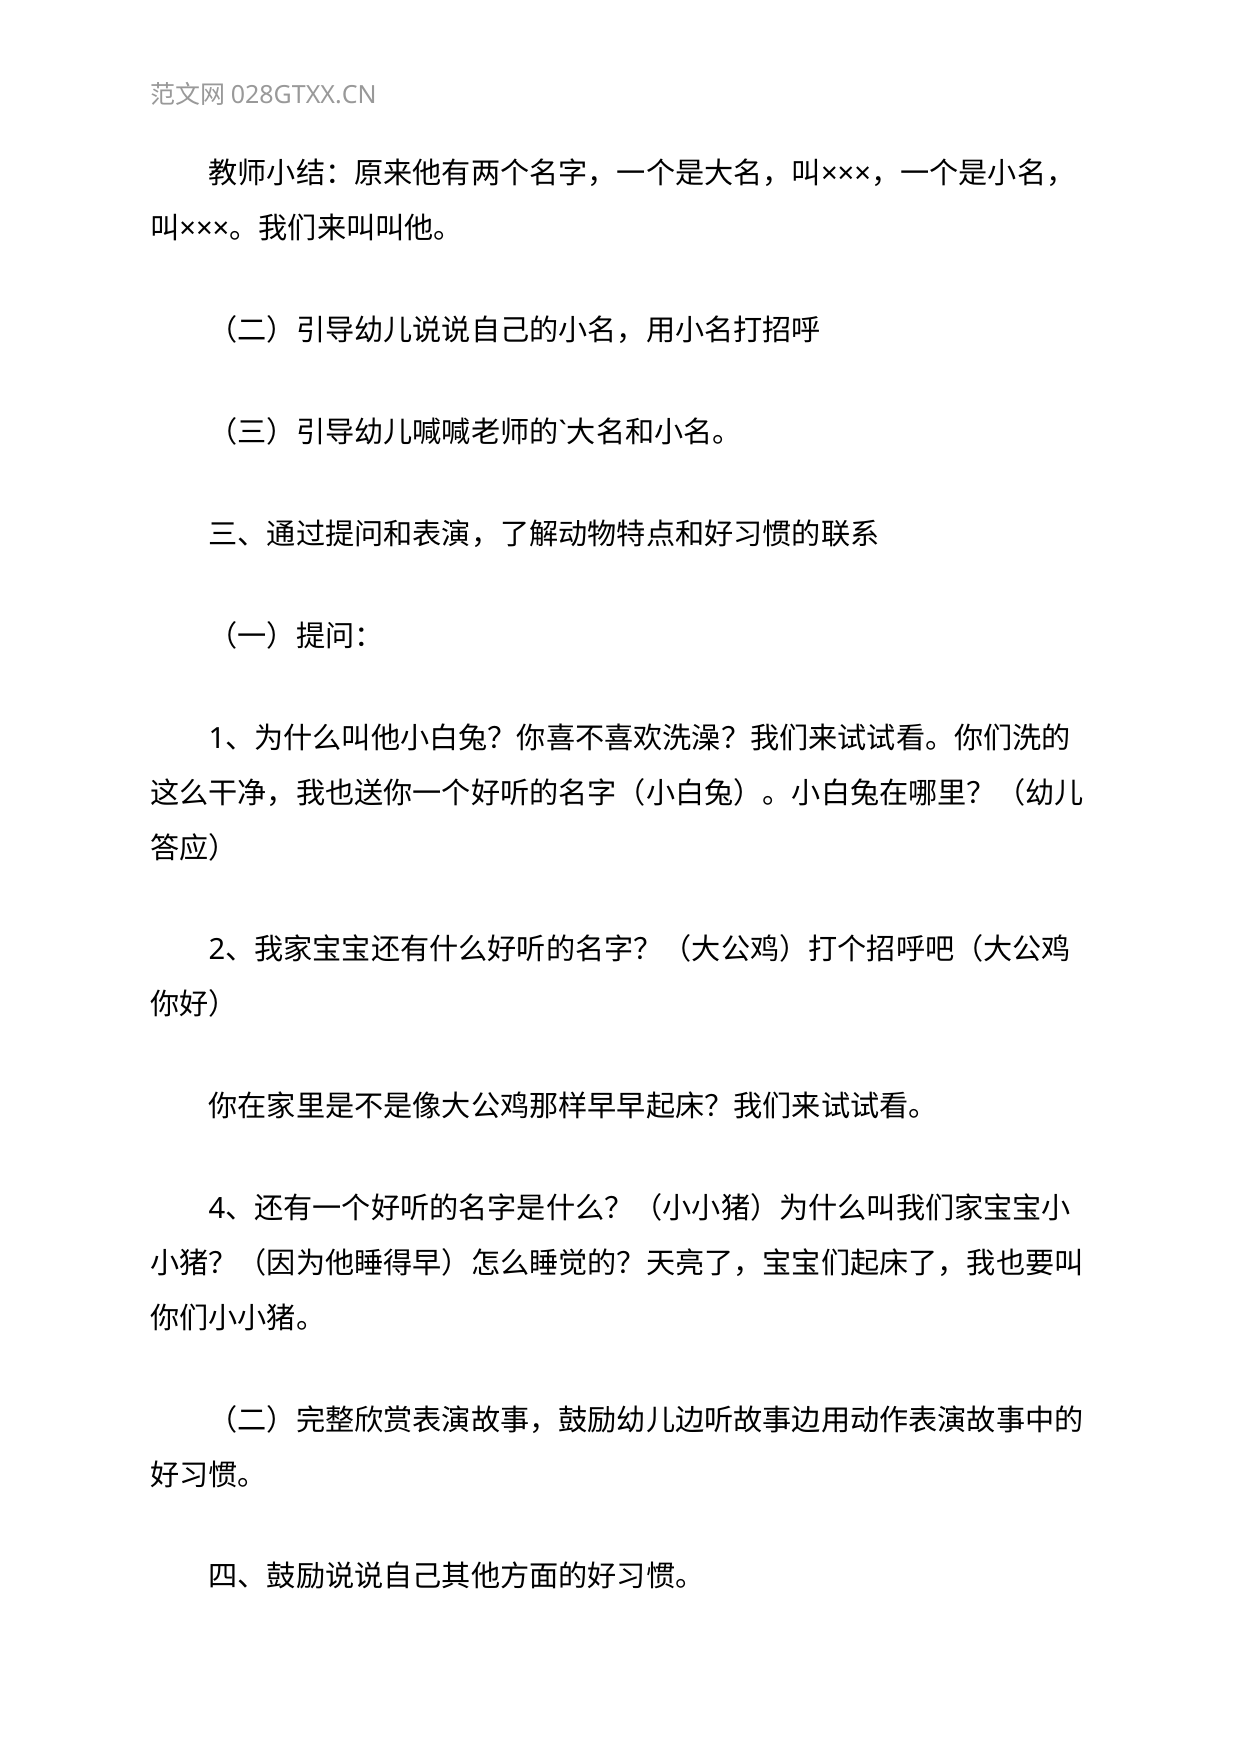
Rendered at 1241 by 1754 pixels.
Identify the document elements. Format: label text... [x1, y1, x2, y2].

text 教师小结：原来他有两个名字，一个是大名，叫×××，一个是小名，叫×××。我们来叫叫他。 [150, 150, 1090, 247]
text （三）引导幼儿喊喊老师的`大名和小名。 [150, 409, 1090, 451]
text 1、为什么叫他小白兔？你喜不喜欢洗澡？我们来试试看。你们洗的这么干净，我也送你一个好听的名字（小白兔）。小白兔在哪里？（幼儿答应） [150, 714, 1090, 866]
text 三、通过提问和表演，了解动物特点和好习惯的联系 [150, 511, 1090, 553]
text （二）引导幼儿说说自己的小名，用小名打招呼 [150, 307, 1090, 349]
text 4、还有一个好听的名字是什么？（小小猪）为什么叫我们家宝宝小小猪？（因为他睡得早）怎么睡觉的？天亮了，宝宝们起床了，我也要叫你们小小猪。 [150, 1184, 1090, 1337]
text 四、鼓励说说自己其他方面的好习惯。 [150, 1553, 1090, 1595]
text 2、我家宝宝还有什么好听的名字？（大公鸡）打个招呼吧（大公鸡你好） [150, 926, 1090, 1023]
text （二）完整欣赏表演故事，鼓励幼儿边听故事边用动作表演故事中的好习惯。 [150, 1396, 1090, 1493]
text （一）提问： [150, 612, 1090, 655]
text 你在家里是不是像大公鸡那样早早起床？我们来试试看。 [150, 1083, 1090, 1125]
